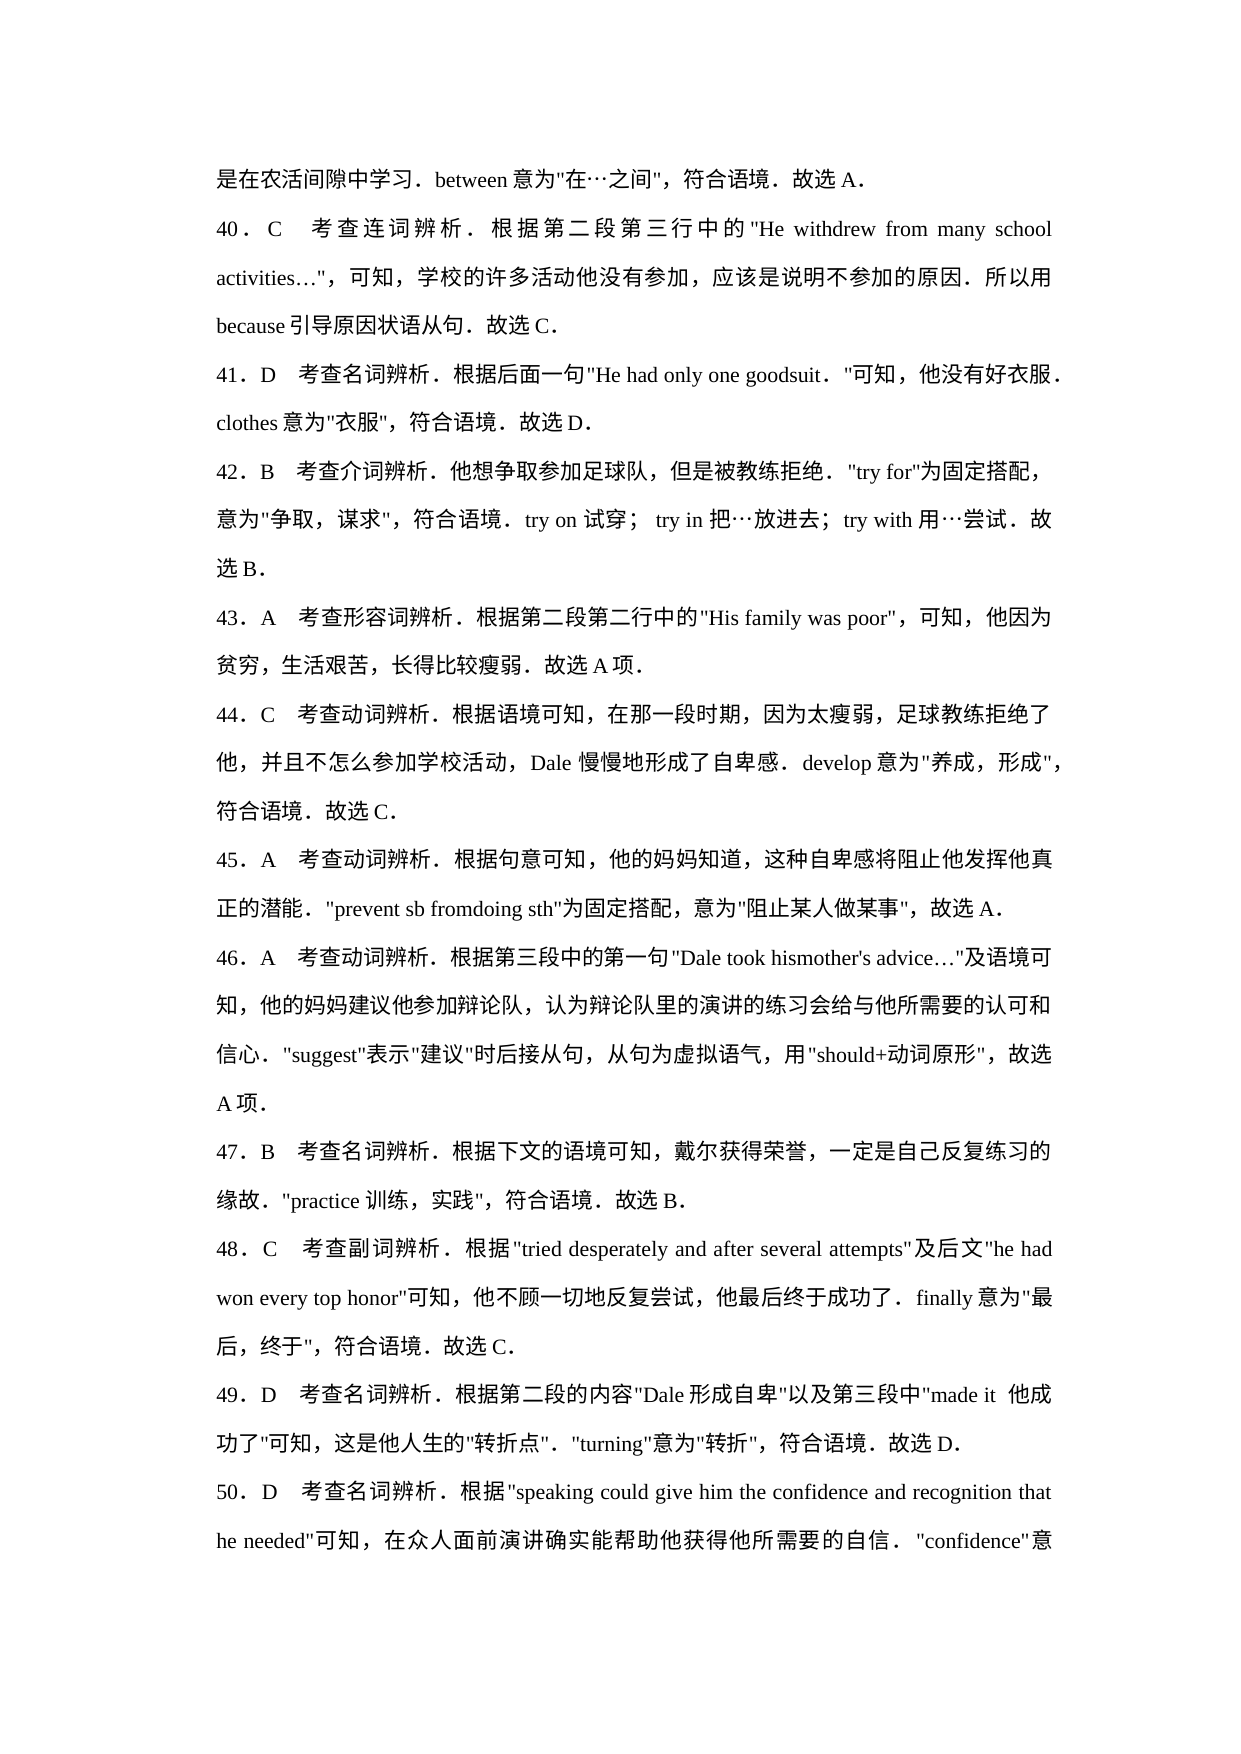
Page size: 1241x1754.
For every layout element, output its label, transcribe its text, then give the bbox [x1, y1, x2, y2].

text 48．C 考查副词辨析．根据"tried desperately and after several attempts"及后文"he had won every top honor"可知，他不顾一切地反复尝试，他最后终于成功了．finally意为"最后，终于"，符合语境．故选C． [216, 1231, 1053, 1361]
text 45．A 考查动词辨析．根据句意可知，他的妈妈知道，这种自卑感将阻止他发挥他真正的潜能．"prevent sb fromdoing sth"为固定搭配，意为"阻止某人做某事"，故选A． [216, 842, 1053, 923]
text 46．A 考查动词辨析．根据第三段中的第一句"Dale took hismother's advice…"及语境可知，他的妈妈建议他参加辩论队，认为辩论队里的演讲的练习会给与他所需要的认可和信心．"suggest"表示"建议"时后接从句，从句为虚拟语气，用"should+动词原形"，故选A项． [216, 939, 1053, 1118]
text 42．B 考查介词辨析．他想争取参加足球队，但是被教练拒绝．"try for"为固定搭配，意为"争取，谋求"，符合语境．try on 试穿； try in 把…放进去；try with 用…尝试．故选B． [216, 453, 1053, 583]
text 43．A 考查形容词辨析．根据第二段第二行中的"His family was poor"，可知，他因为贫穷，生活艰苦，长得比较瘦弱．故选A项． [216, 599, 1053, 680]
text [216, 1474, 1053, 1555]
text 40．C 考查连词辨析．根据第二段第三行中的"He withdrew from many school activities…"，可知，学校的许多活动他没有参加，应该是说明不参加的原因．所以用because引导原因状语从句．故选C． [216, 210, 1053, 340]
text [216, 162, 1053, 194]
text 44．C 考查动词辨析．根据语境可知，在那一段时期，因为太瘦弱，足球教练拒绝了他，并且不怎么参加学校活动，Dale 慢慢地形成了自卑感．develop意为"养成，形成"，符合语境．故选C． [216, 696, 1053, 826]
text 41．D 考查名词辨析．根据后面一句"He had only one goodsuit．"可知，他没有好衣服．clothes意为"衣服"，符合语境．故选D． [216, 356, 1053, 437]
text 49．D 考查名词辨析．根据第二段的内容"Dale形成自卑"以及第三段中"made it 他成功了"可知，这是他人生的"转折点"．"turning"意为"转折"，符合语境．故选D． [216, 1377, 1053, 1458]
text 47．B 考查名词辨析．根据下文的语境可知，戴尔获得荣誉，一定是自己反复练习的缘故．"practice 训练，实践"，符合语境．故选B． [216, 1134, 1053, 1215]
